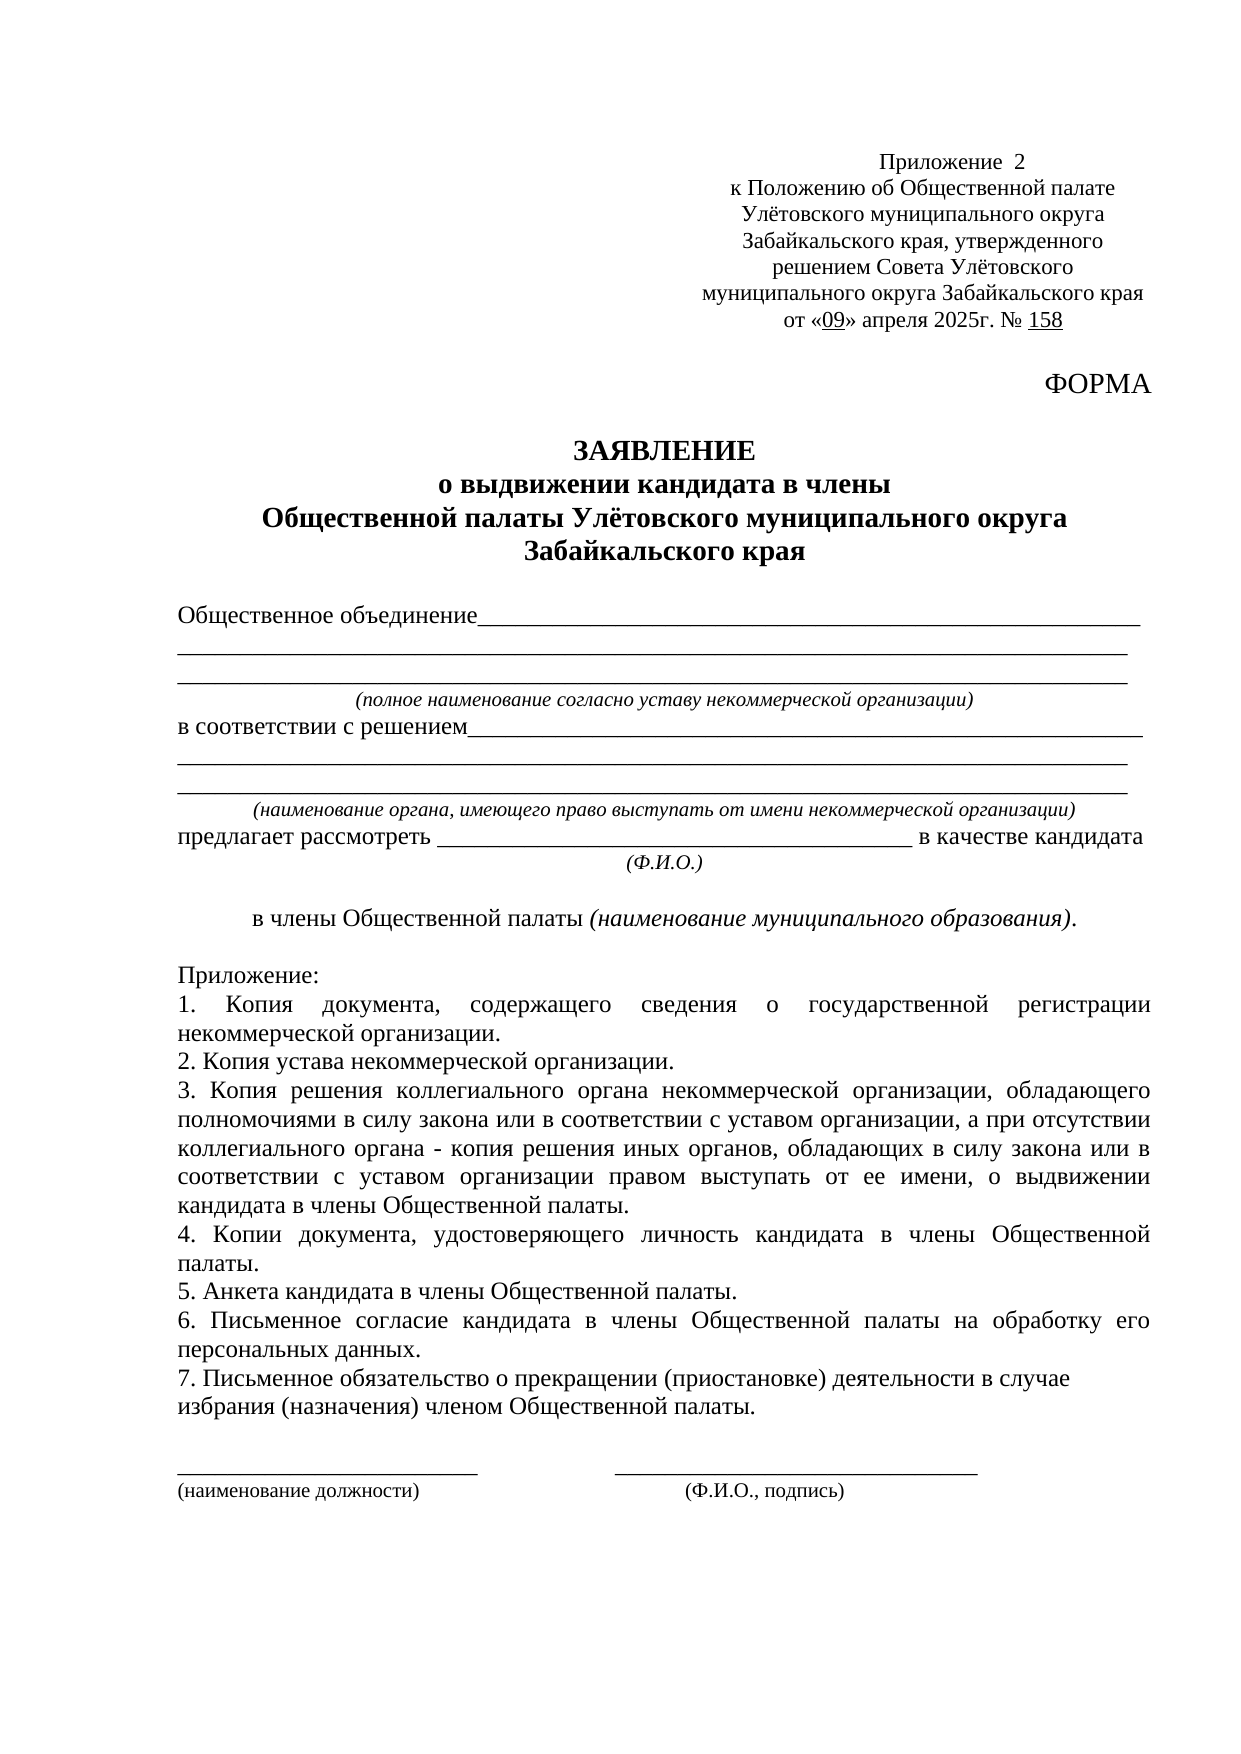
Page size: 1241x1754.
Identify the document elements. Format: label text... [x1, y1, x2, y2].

text 7. Письменное обязательство о прекращении (приостановке) деятельности в случае избрания (назначения) членом Общественной палаты. [177, 1363, 1152, 1420]
text Приложение 2 [177, 148, 1152, 174]
text (полное наименование согласно уставу некоммерческой организации) [177, 687, 1152, 711]
text 1. Копия документа, содержащего сведения о государственной регистрации некоммерческой организации. [177, 989, 1152, 1046]
text 4. Копии документа, удостоверяющего личность кандидата в члены Общественной палаты. [177, 1219, 1152, 1276]
text ____________________________________________________________________________ [177, 658, 1152, 687]
text в члены Общественной палаты (наименование муниципального образования). [177, 903, 1152, 931]
text 3. Копия решения коллегиального органа некоммерческой организации, обладающего полномочиями в силу закона или в соответствии с уставом организации, а при отсутствии коллегиального органа - копия решения иных органов, обладающих в силу закона или в соответствии с уставом организации правом выступать от ее имени, о выдвижении кандидата в члены Общественной палаты. [177, 1075, 1152, 1219]
text 5. Анкета кандидата в члены Общественной палаты. [177, 1276, 1152, 1305]
text предлагает рассмотреть ______________________________________ в качестве кандидата [177, 821, 1152, 850]
text ЗАЯВЛЕНИЕ [177, 433, 1152, 466]
text ____________________________________________________________________________ [177, 768, 1152, 797]
text о выдвижении кандидата в члены [177, 466, 1152, 500]
text 2. Копия устава некоммерческой организации. [177, 1046, 1152, 1075]
text ФОРМА [177, 366, 1152, 399]
text ________________________ _____________________________ [177, 1449, 1152, 1478]
text ____________________________________________________________________________ [177, 629, 1152, 658]
text (наименование органа, имеющего право выступать от имени некоммерческой организации) [177, 797, 1152, 821]
text ____________________________________________________________________________ [177, 739, 1152, 768]
text в соответствии с решением______________________________________________________ [177, 711, 1152, 739]
text к Положению об Общественной палате Улётовского муниципального округа Забайкальского края, утвержденного решением Совета Улётовского муниципального округа Забайкальского края [694, 174, 1152, 306]
text (Ф.И.О.) [177, 850, 1152, 874]
text от «09» апреля 2025г. № 158 [694, 306, 1152, 332]
text (наименование должности) (Ф.И.О., подпись) [177, 1478, 1152, 1502]
text Общественное объединение_____________________________________________________ [177, 601, 1152, 629]
text Общественной палаты Улётовского муниципального округа Забайкальского края [177, 500, 1152, 567]
text Приложение: [177, 960, 1152, 989]
text 6. Письменное согласие кандидата в члены Общественной палаты на обработку его персональных данных. [177, 1305, 1152, 1363]
